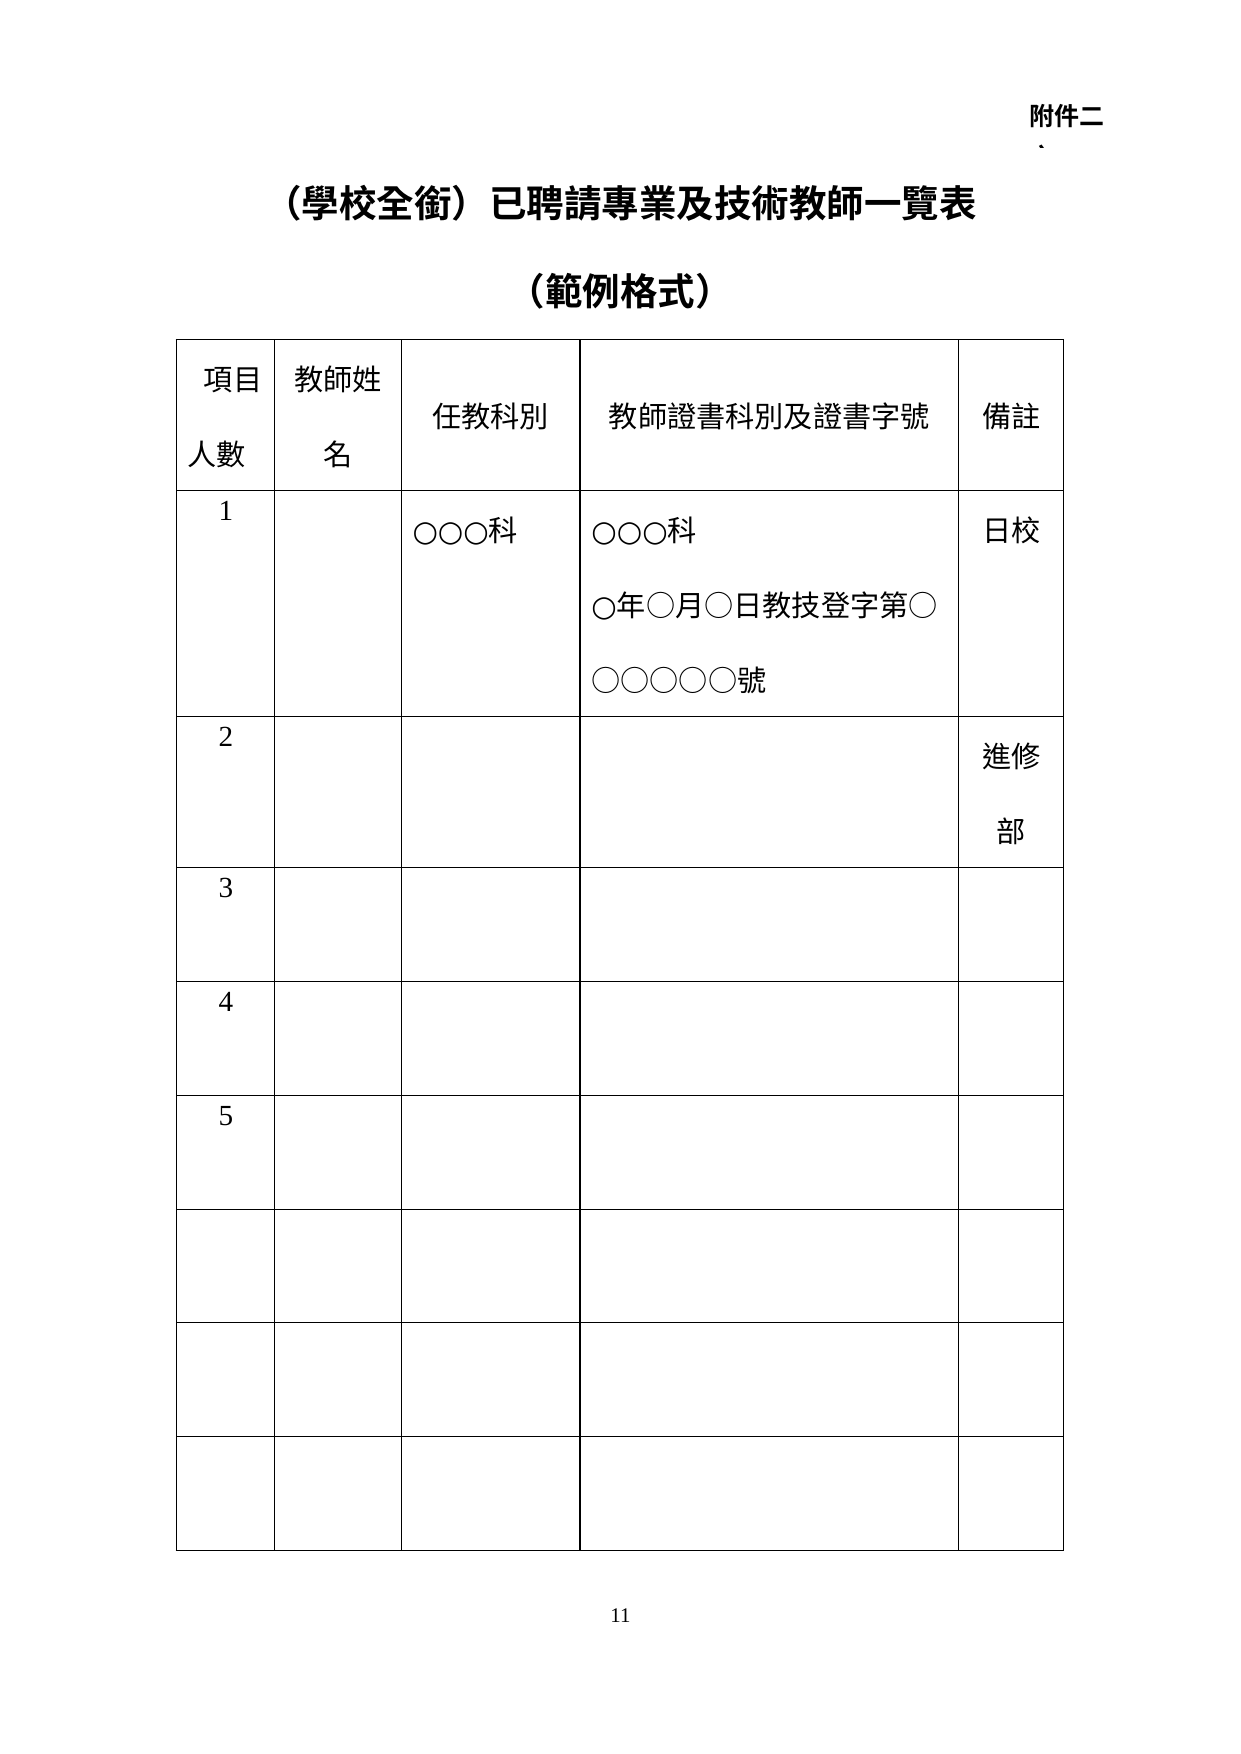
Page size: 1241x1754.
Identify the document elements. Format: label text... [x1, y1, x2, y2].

table_cell [959, 1323, 1063, 1436]
table_cell [402, 1323, 579, 1436]
table_cell [581, 868, 958, 981]
table_cell 2 [177, 717, 274, 867]
table_cell [959, 868, 1063, 981]
table_cell [959, 1437, 1063, 1550]
table_cell [581, 1096, 958, 1208]
table_cell [959, 982, 1063, 1094]
table_cell [581, 1437, 958, 1550]
table_header 任教科別 [402, 340, 579, 490]
table_header 教師證書科別及證書字號 [581, 340, 958, 490]
table_cell [402, 868, 579, 981]
table_cell 1 [177, 491, 274, 716]
table_cell [177, 1210, 274, 1322]
table_cell [275, 1096, 401, 1208]
table_cell [275, 491, 401, 716]
table_cell ○○○科 ○年○月○日教技登字第○○○○○○號 [581, 491, 958, 716]
table_cell 5 [177, 1096, 274, 1208]
table_header 項目 人數 [177, 340, 274, 490]
table_cell [402, 1437, 579, 1550]
table_cell [402, 717, 579, 867]
table_cell [402, 1210, 579, 1322]
table_cell [581, 1210, 958, 1322]
table_cell [402, 1096, 579, 1208]
table_cell ○○○科 [402, 491, 579, 716]
table_header 教師姓名 [275, 340, 401, 490]
text （學校全銜）已聘請專業及技術教師一覽表 [187, 164, 1053, 239]
table_cell [177, 1437, 274, 1550]
table_cell [177, 1323, 274, 1436]
table_cell [275, 868, 401, 981]
table_cell 4 [177, 982, 274, 1094]
table_cell 進修部 [959, 717, 1063, 867]
table_cell [275, 1323, 401, 1436]
table_header 備註 [959, 340, 1063, 490]
table_cell [275, 1437, 401, 1550]
text （範例格式） [187, 251, 1053, 326]
table_cell [275, 717, 401, 867]
table_cell [402, 982, 579, 1094]
table_cell [959, 1096, 1063, 1208]
table_cell [581, 717, 958, 867]
table_cell 3 [177, 868, 274, 981]
table_cell 日校 [959, 491, 1063, 716]
table_cell [581, 982, 958, 1094]
table_cell [275, 982, 401, 1094]
table_cell [581, 1323, 958, 1436]
table_cell [959, 1210, 1063, 1322]
table_cell [275, 1210, 401, 1322]
